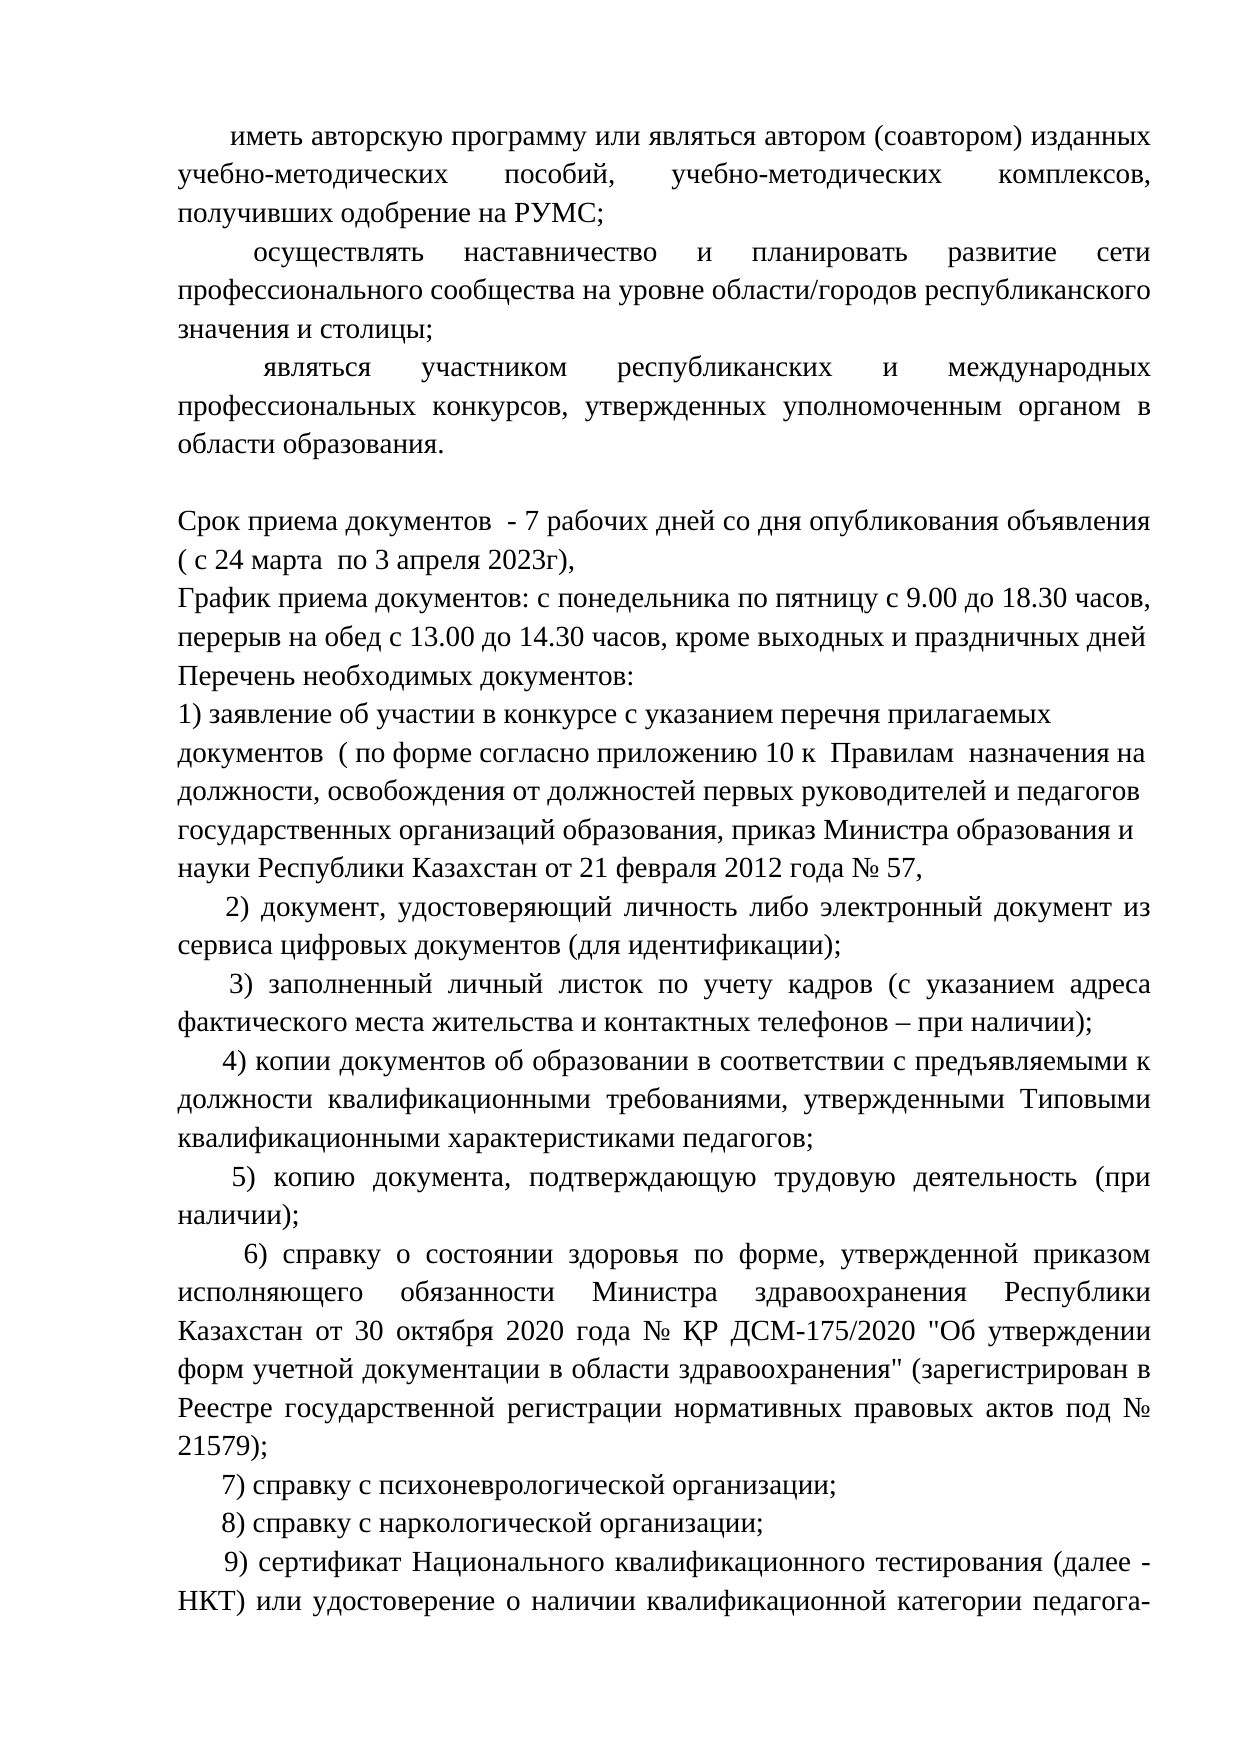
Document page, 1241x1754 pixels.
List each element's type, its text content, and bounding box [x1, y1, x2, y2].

text 2) документ, удостоверяющий личность либо электронный документ из сервиса цифровых документов (для идентификации); [177, 889, 1152, 961]
text являться участником республиканских и международных профессиональных конкурсов, утвержденных уполномоченным органом в области образования. [177, 349, 1152, 460]
text осуществлять наставничество и планировать развитие сети профессионального сообщества на уровне области/городов республиканского значения и столицы; [177, 234, 1152, 344]
text График приема документов: с понедельника по пятницу с 9.00 до 18.30 часов, перерыв на обед с 13.00 до 14.30 часов, кроме выходных и праздничных дней [177, 581, 1152, 653]
text 1) заявление об участии в конкурсе с указанием перечня прилагаемых документов ( по форме согласно приложению 10 к Правилам назначения на должности, освобождения от должностей первых руководителей и педагогов государственных организаций образования, приказ Министра образования и науки Республики Казахстан от 21 февраля 2012 года № 57, [177, 696, 1152, 884]
text 8) справку с наркологической организации; [177, 1506, 1152, 1539]
text 5) копию документа, подтверждающую трудовую деятельность (при наличии); [177, 1159, 1152, 1231]
text Перечень необходимых документов: [177, 658, 1152, 691]
text 3) заполненный личный листок по учету кадров (с указанием адреса фактического места жительства и контактных телефонов – при наличии); [177, 966, 1152, 1038]
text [177, 1544, 1152, 1616]
text 6) справку о состоянии здоровья по форме, утвержденной приказом исполняющего обязанности Министра здравоохранения Республики Казахстан от 30 октября 2020 года № ҚР ДСМ-175/2020 "Об утверждении форм учетной документации в области здравоохранения" (зарегистрирован в Реестре государственной регистрации нормативных правовых актов под № 21579); [177, 1236, 1152, 1462]
text иметь авторскую программу или являться автором (соавтором) изданных учебно-методических пособий, учебно-методических комплексов, получивших одобрение на РУМС; [177, 118, 1152, 229]
text 7) справку с психоневрологической организации; [177, 1467, 1152, 1501]
text Срок приема документов - 7 рабочих дней со дня опубликования объявления ( c 24 марта по 3 апреля 2023г), [177, 503, 1152, 576]
text 4) копии документов об образовании в соответствии с предъявляемыми к должности квалификационными требованиями, утвержденными Типовыми квалификационными характеристиками педагогов; [177, 1043, 1152, 1154]
